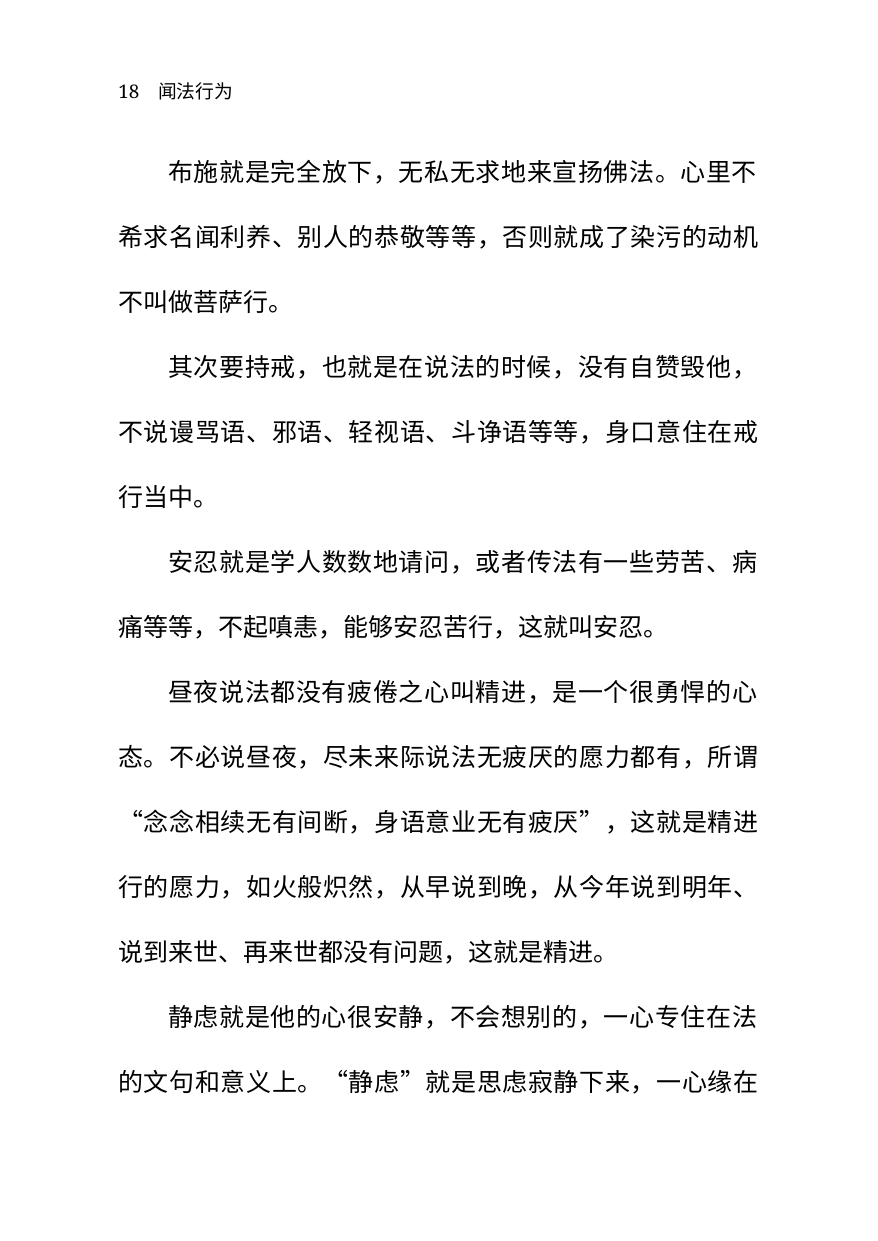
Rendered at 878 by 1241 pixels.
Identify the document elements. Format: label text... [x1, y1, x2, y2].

text 布施就是完全放下，无私无求地来宣扬佛法。心里不希求名闻利养、别人的恭敬等等，否则就成了染污的动机，不叫做菩萨行。 [118, 138, 759, 333]
text 昼夜说法都没有疲倦之心叫精进，是一个很勇悍的心态。不必说昼夜，尽未来际说法无疲厌的愿力都有，所谓“念念相续无有间断，身语意业无有疲厌”，这就是精进行的愿力，如火般炽然，从早说到晚，从今年说到明年、说到来世、再来世都没有问题，这就是精进。 [118, 658, 759, 983]
text 安忍就是学人数数地请问，或者传法有一些劳苦、病痛等等，不起嗔恚，能够安忍苦行，这就叫安忍。 [118, 528, 759, 658]
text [118, 983, 759, 1113]
text 其次要持戒，也就是在说法的时候，没有自赞毁他，不说谩骂语、邪语、轻视语、斗诤语等等，身口意住在戒行当中。 [118, 333, 759, 528]
